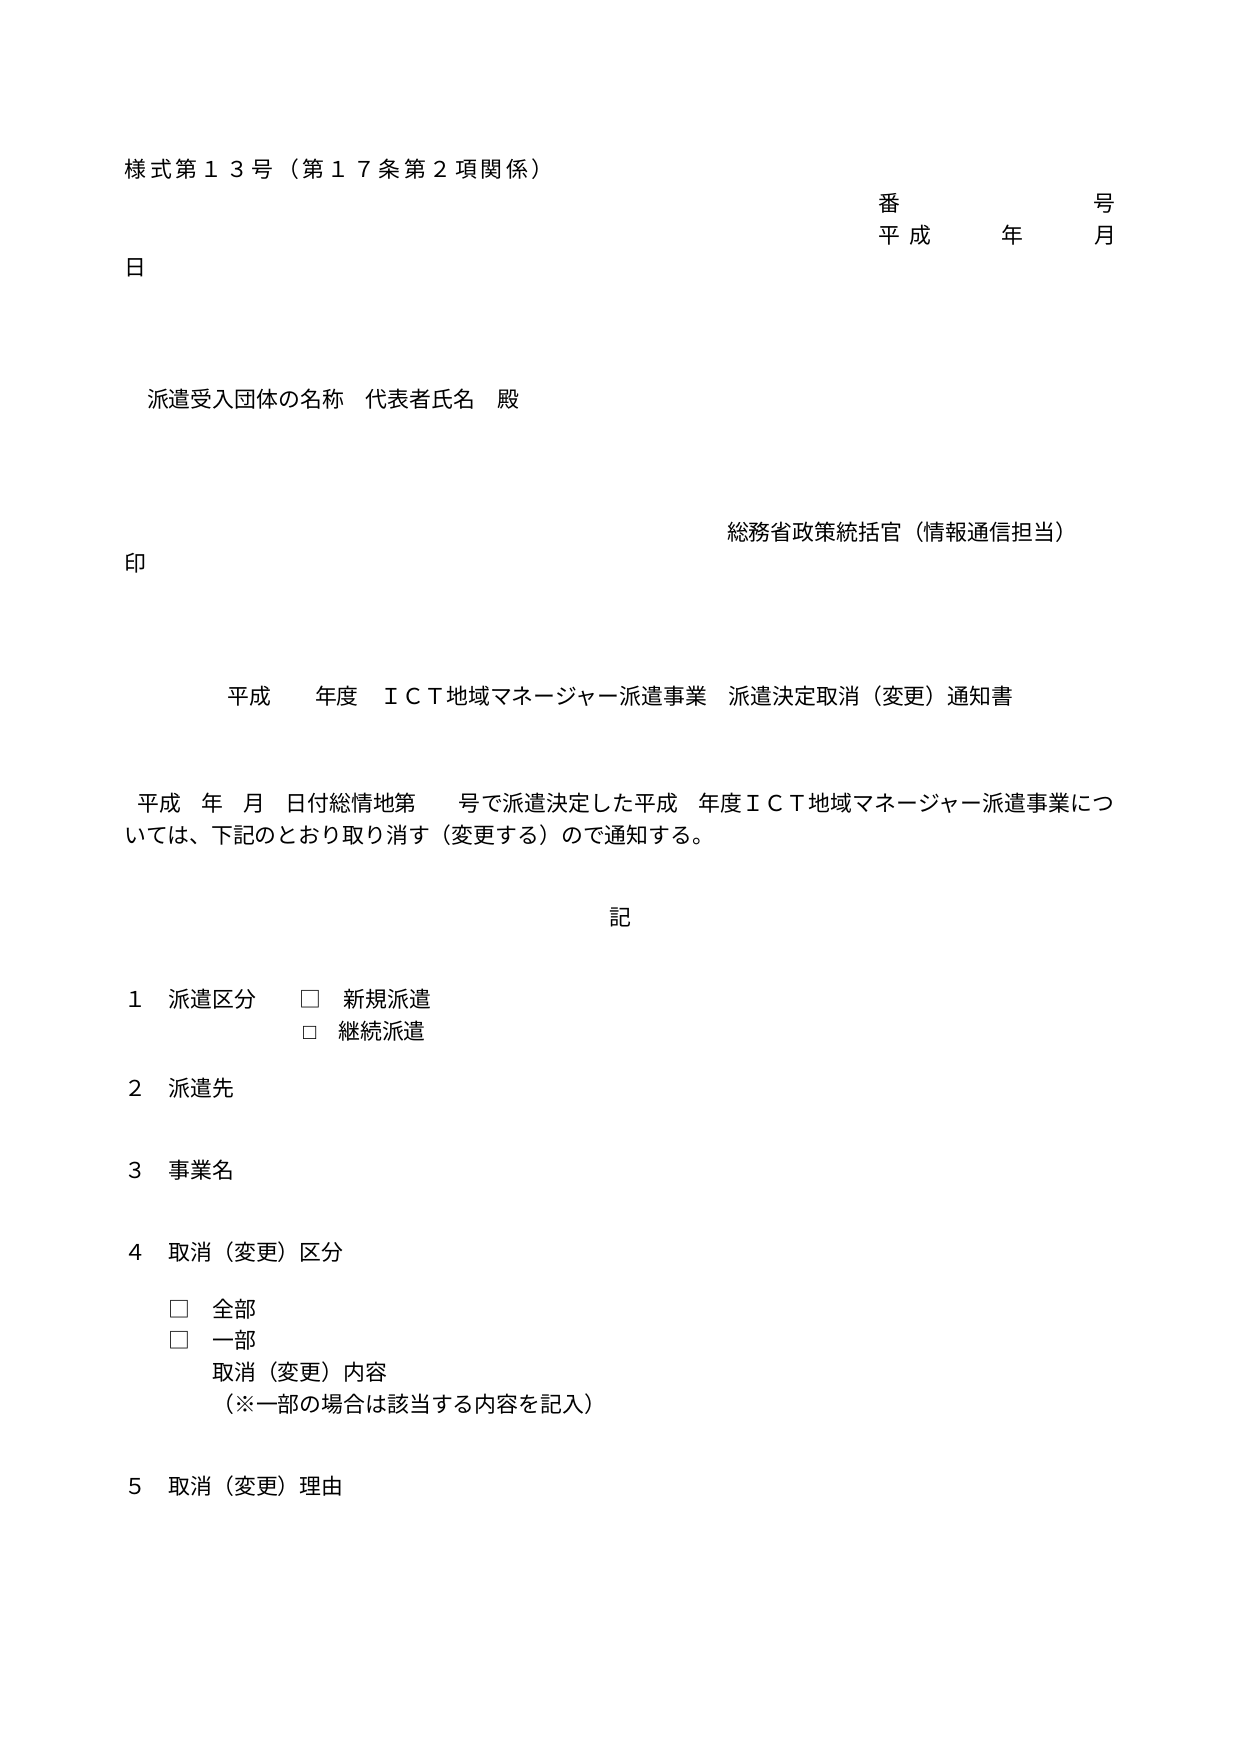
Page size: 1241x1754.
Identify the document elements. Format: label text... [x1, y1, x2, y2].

text 総務省政策統括官（情報通信担当） 印 [124, 515, 1116, 578]
text □ 一部 [124, 1323, 1116, 1355]
text 平成 年 月 日付総情地第 号で派遣決定した平成 年度ＩＣＴ地域マネージャー派遣事業については、下記のとおり取り消す（変更する）ので通知する。 [124, 786, 1116, 849]
text 平成 年 月 日 [124, 218, 1116, 281]
text ５ 取消（変更）理由 [124, 1469, 1116, 1500]
text □ 全部 [124, 1292, 1116, 1323]
text ３ 事業名 [124, 1153, 1116, 1184]
text ４ 取消（変更）区分 [124, 1235, 1116, 1266]
text １ 派遣区分 □ 新規派遣 [124, 982, 1116, 1014]
text □ 継続派遣 [124, 1014, 1116, 1045]
text 取消（変更）内容 [124, 1355, 1116, 1387]
text 平成 年度 ＩＣＴ地域マネージャー派遣事業 派遣決定取消（変更）通知書 [124, 679, 1116, 711]
text 番 号 [124, 186, 1116, 218]
text 記 [124, 900, 1116, 932]
text 様式第１３号（第１７条第２項関係） [124, 148, 1116, 186]
text （※一部の場合は該当する内容を記入） [124, 1387, 1116, 1418]
text ２ 派遣先 [124, 1071, 1116, 1102]
text 派遣受入団体の名称 代表者氏名 殿 [124, 382, 1116, 414]
